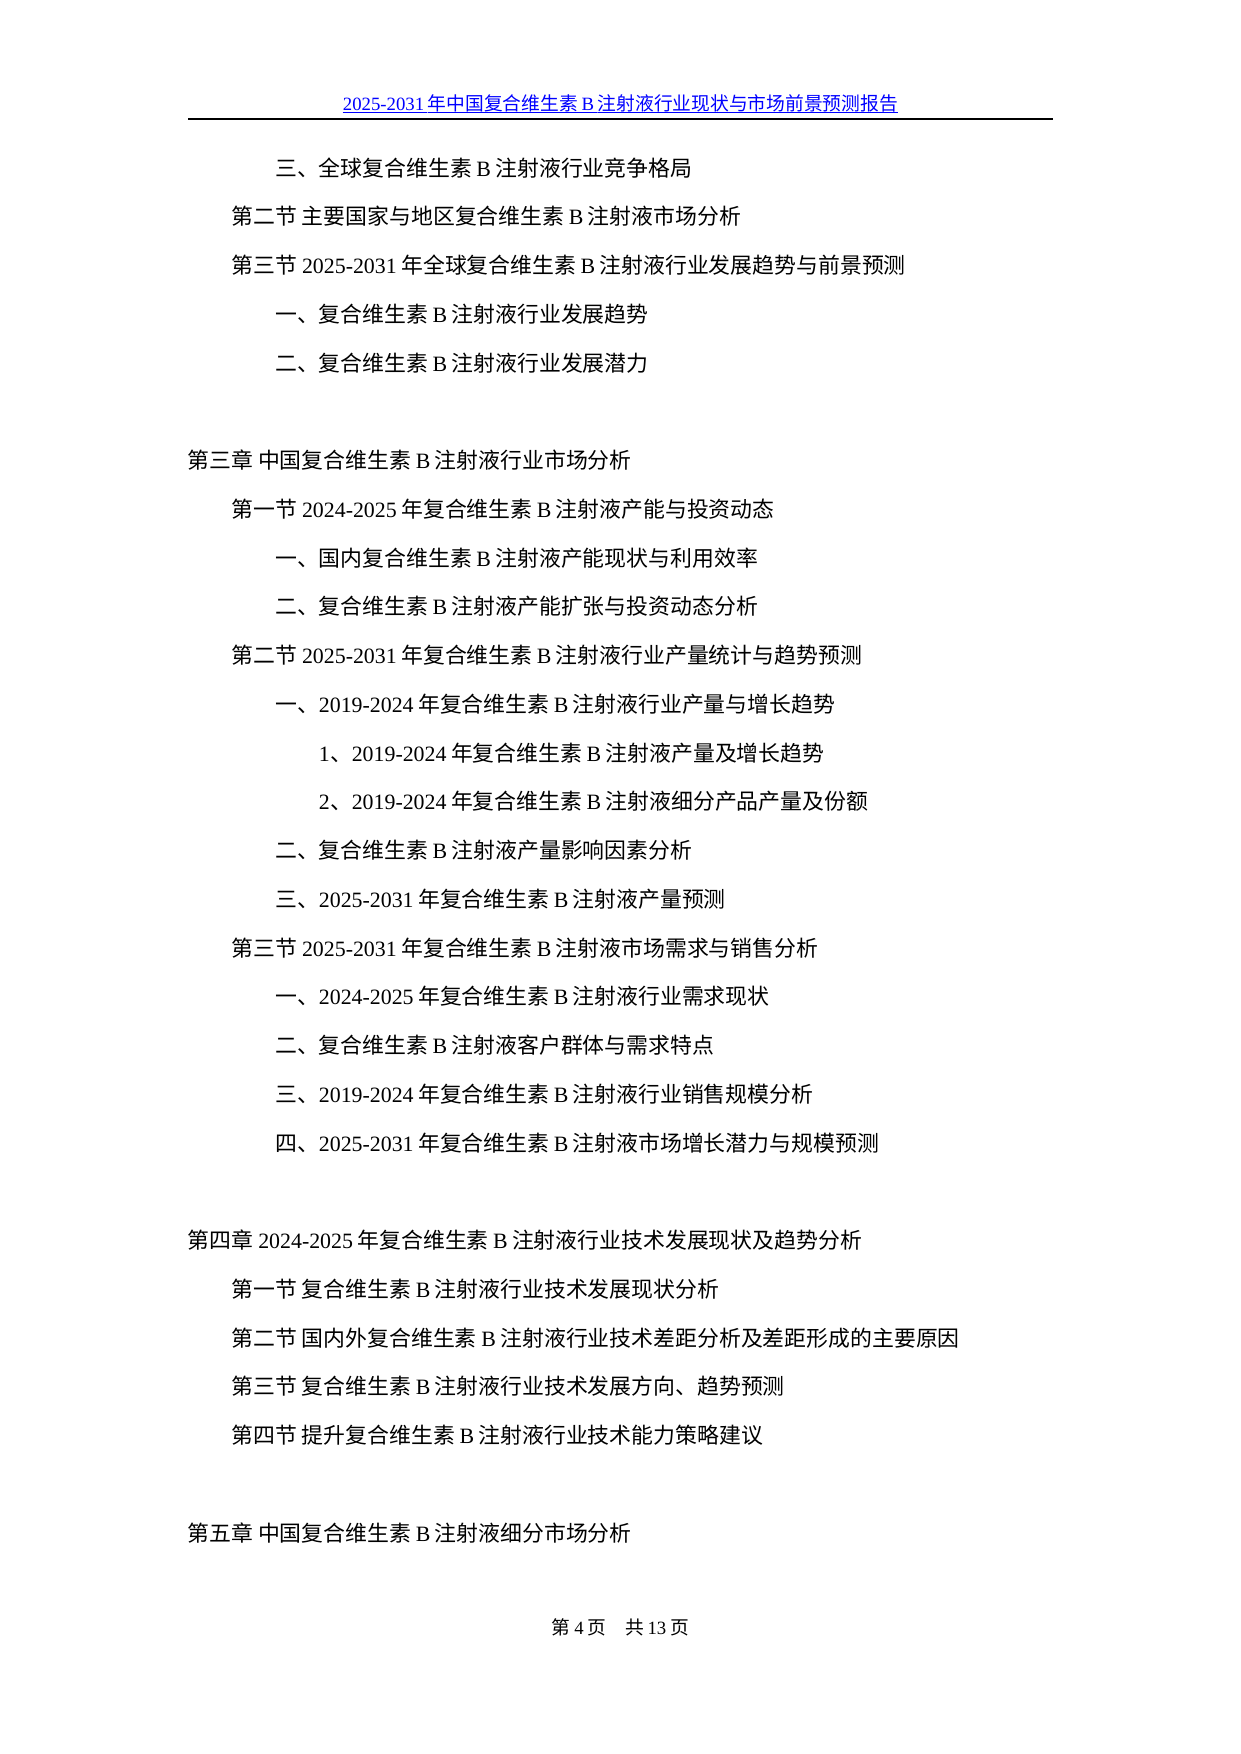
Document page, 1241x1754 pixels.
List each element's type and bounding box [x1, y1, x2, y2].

text [187, 150, 1053, 1548]
